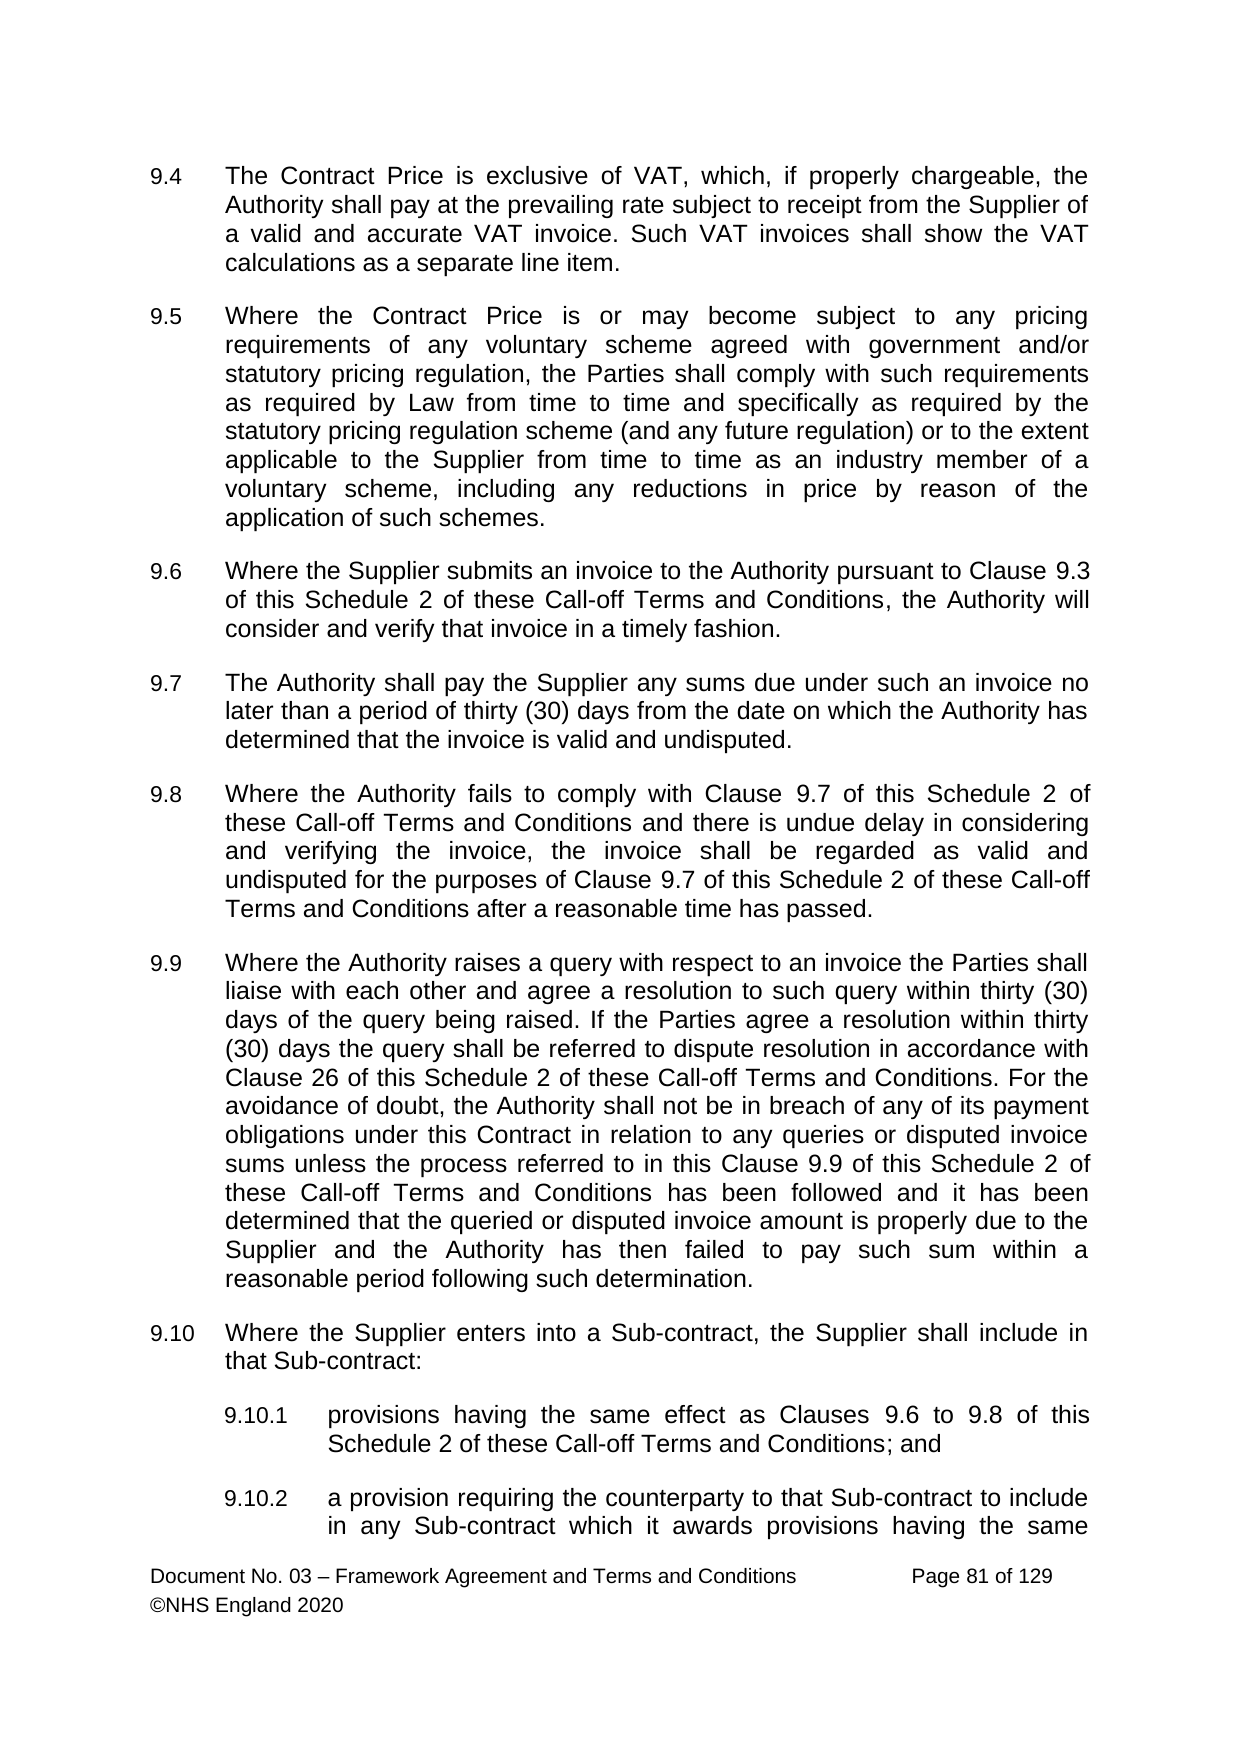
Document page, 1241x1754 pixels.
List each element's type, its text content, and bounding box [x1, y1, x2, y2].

subtitle Where the Authority fails to comply with Clause 9.7 of this Schedule 2 of these Call-off Terms and Conditions and there is undue delay in considering and verifying the invoice, the invoice shall be regarded as valid and undisputed for the purposes of Clause 9.7 of this Schedule 2 of these Call-off Terms and Conditions after a reasonable time has passed. [150, 779, 1090, 922]
subtitle Where the Supplier enters into a Sub-contract, the Supplier shall include in that Sub-contract: [150, 1317, 1090, 1375]
subtitle provisions having the same effect as Clauses 9.6 to 9.8 of this Schedule 2 of these Call-off Terms and Conditions; and [224, 1400, 1090, 1457]
subtitle Where the Contract Price is or may become subject to any pricing requirements of any voluntary scheme agreed with government and/or statutory pricing regulation, the Parties shall comply with such requirements as required by Law from time to time and specifically as required by the statutory pricing regulation scheme (and any future regulation) or to the extent applicable to the Supplier from time to time as an industry member of a voluntary scheme, including any reductions in price by reason of the application of such schemes. [150, 301, 1090, 531]
subtitle The Authority shall pay the Supplier any sums due under such an invoice no later than a period of thirty (30) days from the date on which the Authority has determined that the invoice is valid and undisputed. [150, 667, 1090, 754]
subtitle The Contract Price is exclusive of VAT, which, if properly chargeable, the Authority shall pay at the prevailing rate subject to receipt from the Supplier of a valid and accurate VAT invoice. Such VAT invoices shall show the VAT calculations as a separate line item. [150, 161, 1090, 276]
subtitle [224, 1482, 1090, 1540]
subtitle Where the Authority raises a query with respect to an invoice the Parties shall liaise with each other and agree a resolution to such query within thirty (30) days of the query being raised. If the Parties agree a resolution within thirty (30) days the query shall be referred to dispute resolution in accordance with Clause 26 of this Schedule 2 of these Call-off Terms and Conditions. For the avoidance of doubt, the Authority shall not be in breach of any of its payment obligations under this Contract in relation to any queries or disputed invoice sums unless the process referred to in this Clause 9.9 of this Schedule 2 of these Call-off Terms and Conditions has been followed and it has been determined that the queried or disputed invoice amount is properly due to the Supplier and the Authority has then failed to pay such sum within a reasonable period following such determination. [150, 947, 1090, 1292]
subtitle Where the Supplier submits an invoice to the Authority pursuant to Clause 9.3 of this Schedule 2 of these Call-off Terms and Conditions, the Authority will consider and verify that invoice in a timely fashion. [150, 556, 1090, 642]
